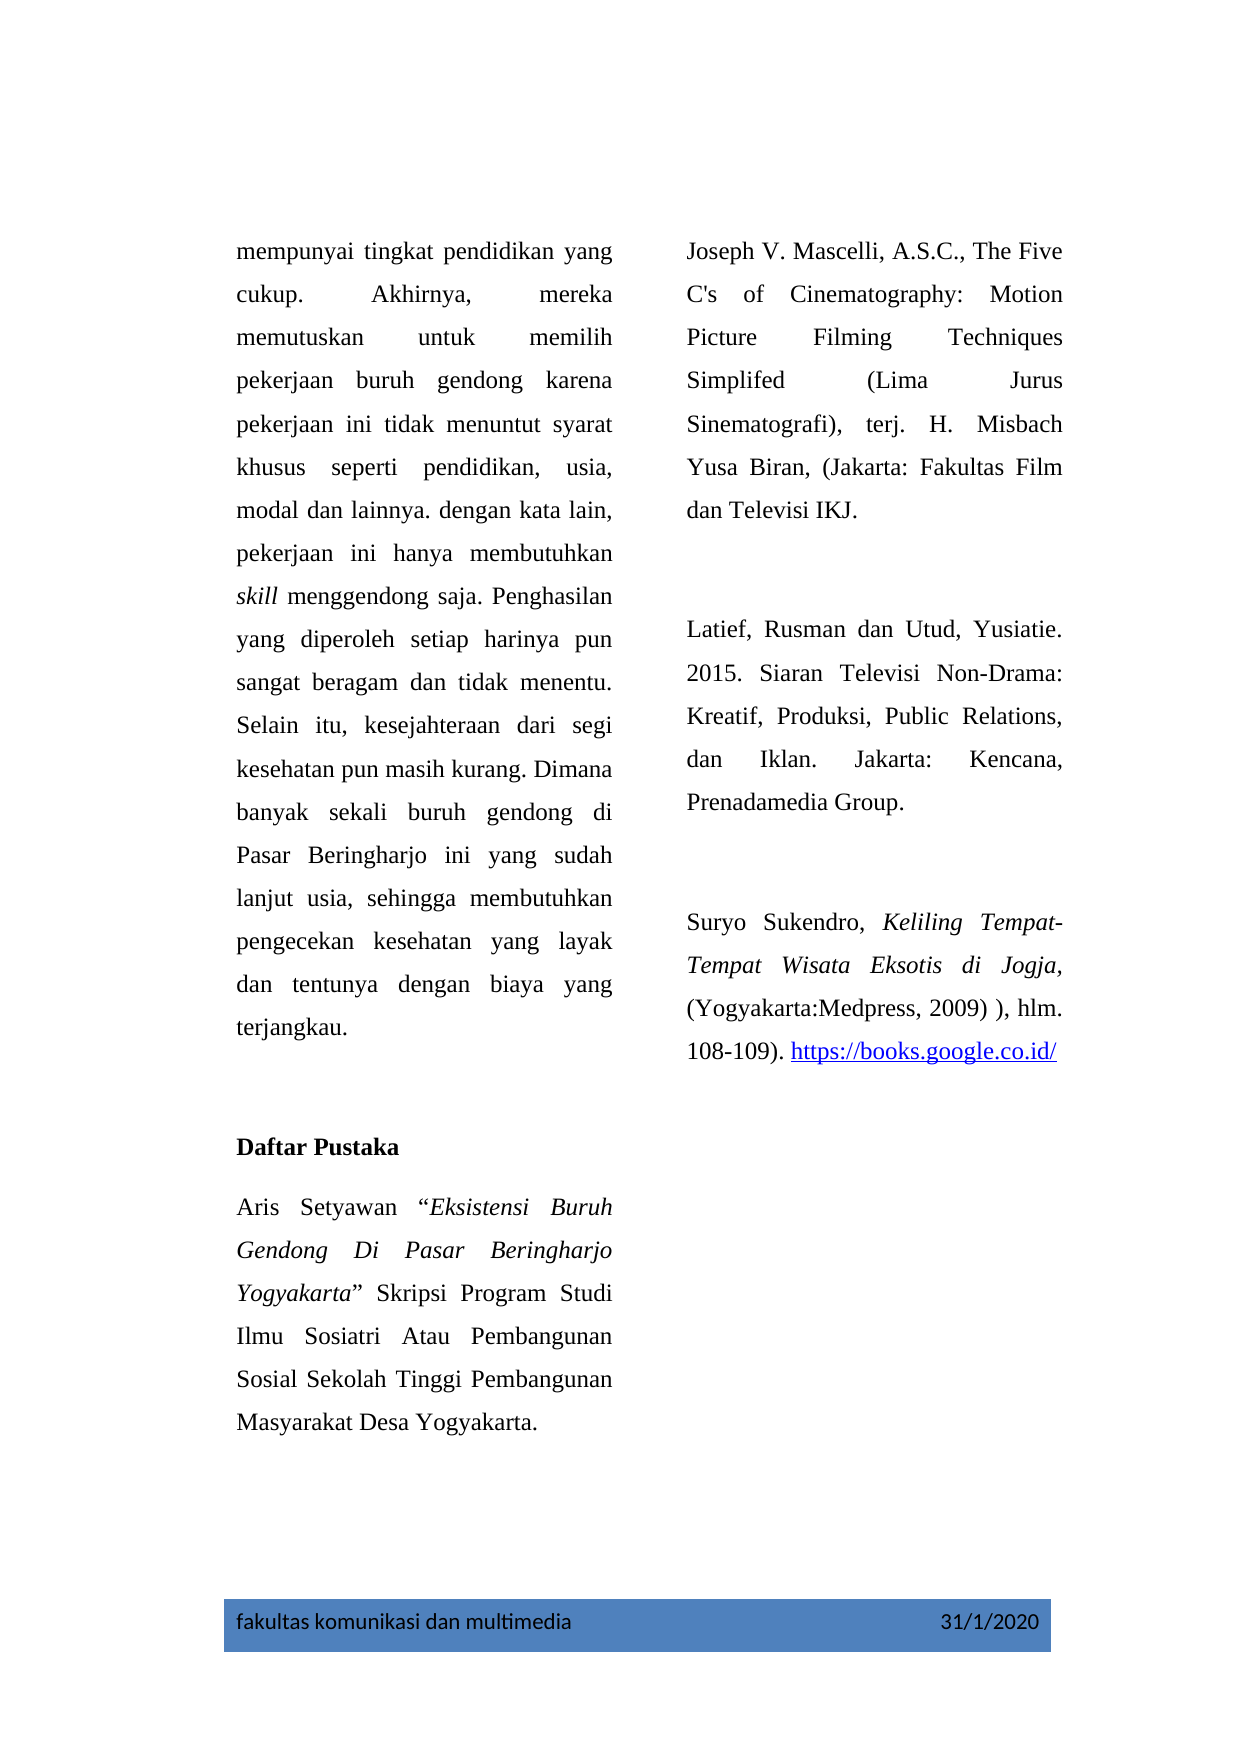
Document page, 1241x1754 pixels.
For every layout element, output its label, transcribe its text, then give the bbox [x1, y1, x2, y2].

text Suryo Sukendro, Keliling Tempat-Tempat Wisata Eksotis di Jogja, (Yogyakarta:Medpress, 2009) ), hlm. 108-109). https://books.google.co.id/ [686, 907, 1063, 1065]
text Aris Setyawan “Eksistensi Buruh Gendong Di Pasar Beringharjo Yogyakarta” Skripsi Program Studi Ilmu Sosiatri Atau Pembangunan Sosial Sekolah Tinggi Pembangunan Masyarakat Desa Yogyakarta. [236, 1192, 613, 1436]
text Latief, Rusman dan Utud, Yusiatie. 2015. Siaran Televisi Non-Drama: Kreatif, Produksi, Public Relations, dan Iklan. Jakarta: Kencana, Prenadamedia Group. [686, 614, 1063, 816]
text Joseph V. Mascelli, A.S.C., The Five C's of Cinematography: Motion Picture Filming Techniques Simplifed (Lima Jurus Sinematografi), terj. H. Misbach Yusa Biran, (Jakarta: Fakultas Film dan Televisi IKJ. [686, 236, 1063, 524]
text Daftar Pustaka [236, 1132, 613, 1161]
